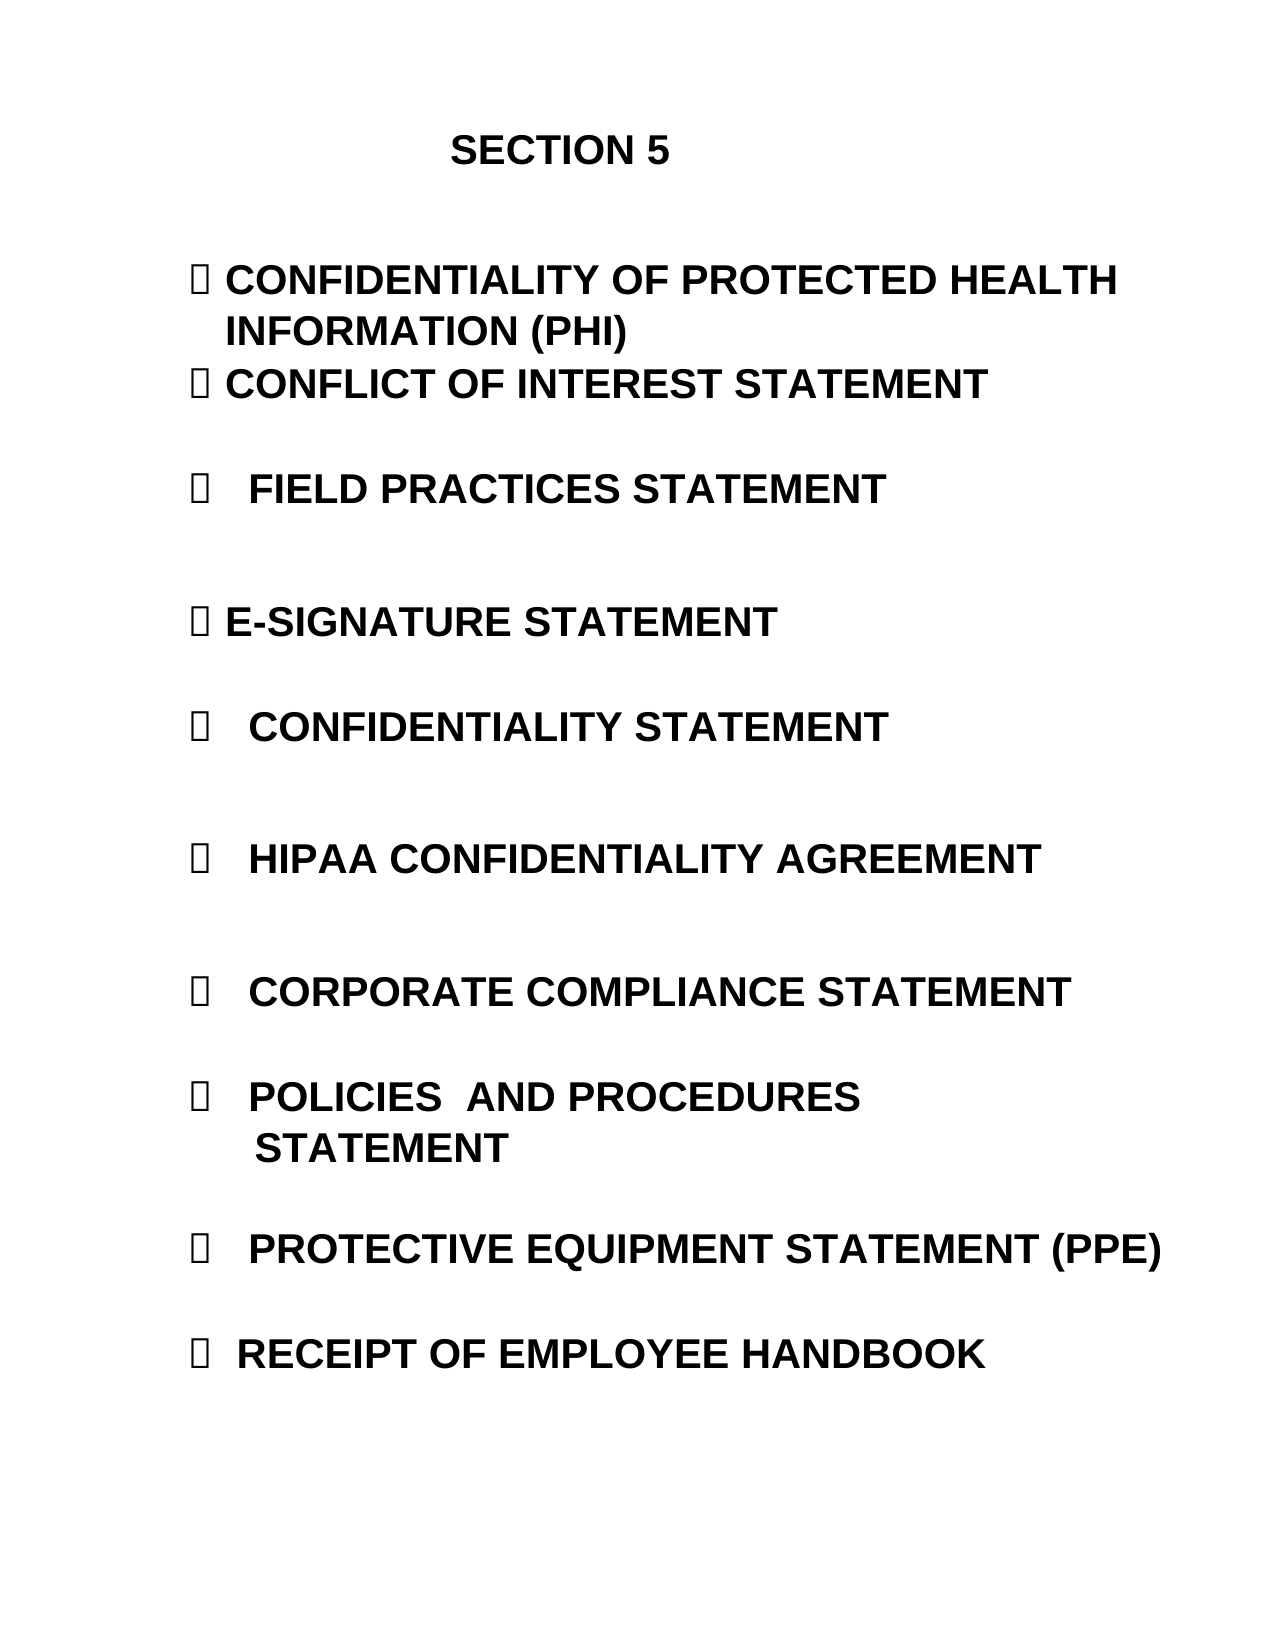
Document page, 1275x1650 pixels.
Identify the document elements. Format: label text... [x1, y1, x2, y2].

list CONFLICT OF INTEREST STATEMENT [187, 354, 1200, 411]
list CONFIDENTIALITY STATEMENT [187, 696, 1200, 753]
text SECTION 5 [150, 125, 1200, 173]
list CONFIDENTIALITY OF PROTECTED HEALTH INFORMATION (PHI) [187, 249, 1200, 354]
text STATEMENT [150, 1123, 1200, 1171]
list E-SIGNATURE STATEMENT [187, 592, 1200, 648]
list POLICIES AND PROCEDURES [187, 1066, 1200, 1123]
list FIELD PRACTICES STATEMENT [187, 459, 1200, 516]
list CORPORATE COMPLIANCE STATEMENT [187, 962, 1200, 1018]
list PROTECTIVE EQUIPMENT STATEMENT (PPE) [187, 1219, 1200, 1276]
list RECEIPT OF EMPLOYEE HANDBOOK [187, 1324, 1200, 1381]
list HIPAA CONFIDENTIALITY AGREEMENT [187, 829, 1200, 886]
